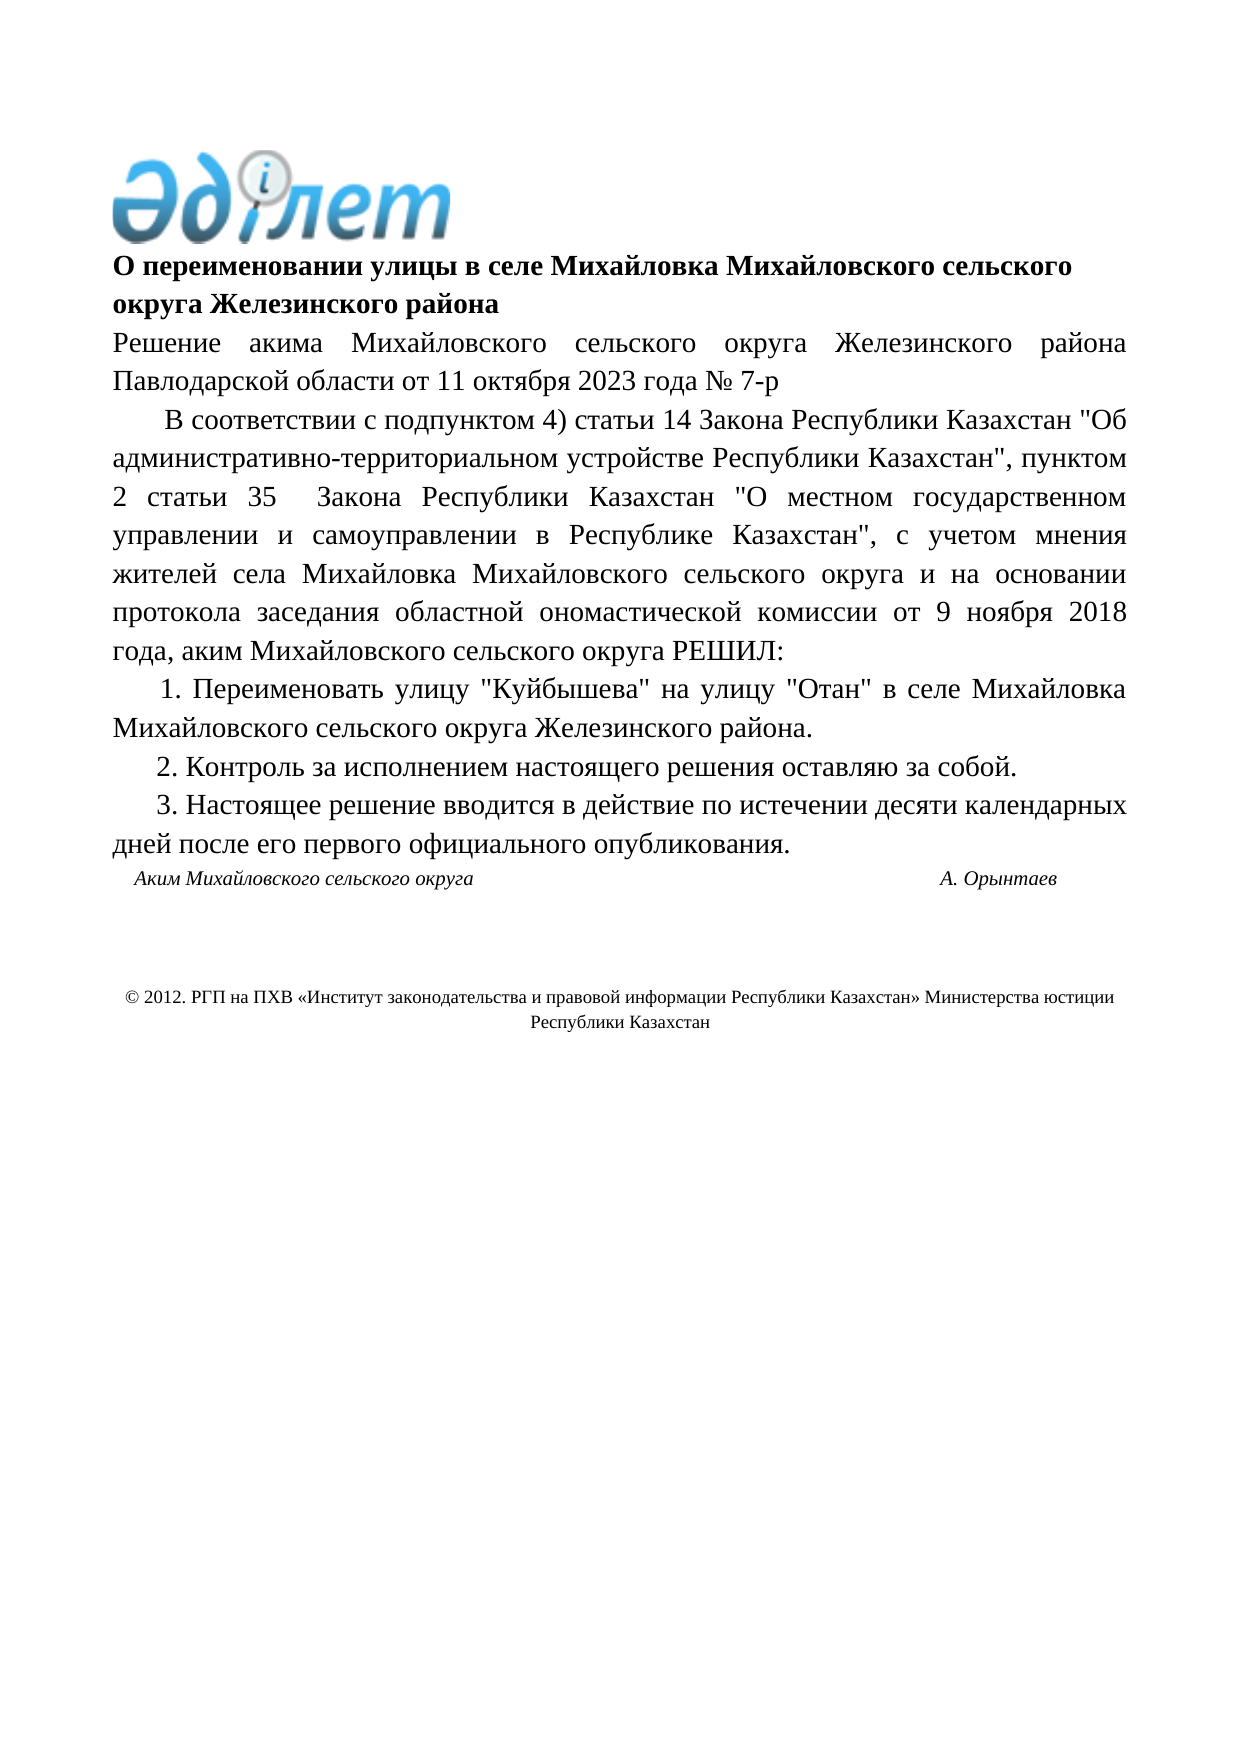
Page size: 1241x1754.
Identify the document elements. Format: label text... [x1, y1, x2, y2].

text О переименовании улицы в селе Михайловка Михайловского сельского округа Железинского района [112, 248, 1128, 320]
text © 2012. РГП на ПХВ «Институт законодательства и правовой информации Республики Казахстан» Министерства юстиции Республики Казахстан [112, 986, 1128, 1032]
text 1. Переименовать улицу "Куйбышева" на улицу "Отан" в селе Михайловка Михайловского сельского округа Железинского района. [112, 672, 1128, 744]
text 3. Настоящее решение вводится в действие по истечении десяти календарных дней после его первого официального опубликования. [112, 787, 1128, 859]
table_header А. Орынтаев [939, 864, 1240, 895]
table_header Аким Михайловского сельского округа [101, 864, 939, 895]
text Решение акима Михайловского сельского округа Железинского района Павлодарской области от 11 октября 2023 года № 7-р [112, 325, 1128, 397]
text В соответствии с подпунктом 4) статьи 14 Закона Республики Казахстан "Об административно-территориальном устройстве Республики Казахстан", пунктом 2 статьи 35 Закона Республики Казахстан "О местном государственном управлении и самоуправлении в Республике Казахстан", с учетом мнения жителей села Михайловка Михайловского сельского округа и на основании протокола заседания областной ономастической комиссии от 9 ноября 2018 года, аким Михайловского сельского округа РЕШИЛ: [112, 402, 1128, 667]
picture [112, 150, 451, 244]
text 2. Контроль за исполнением настоящего решения оставляю за собой. [112, 749, 1128, 782]
